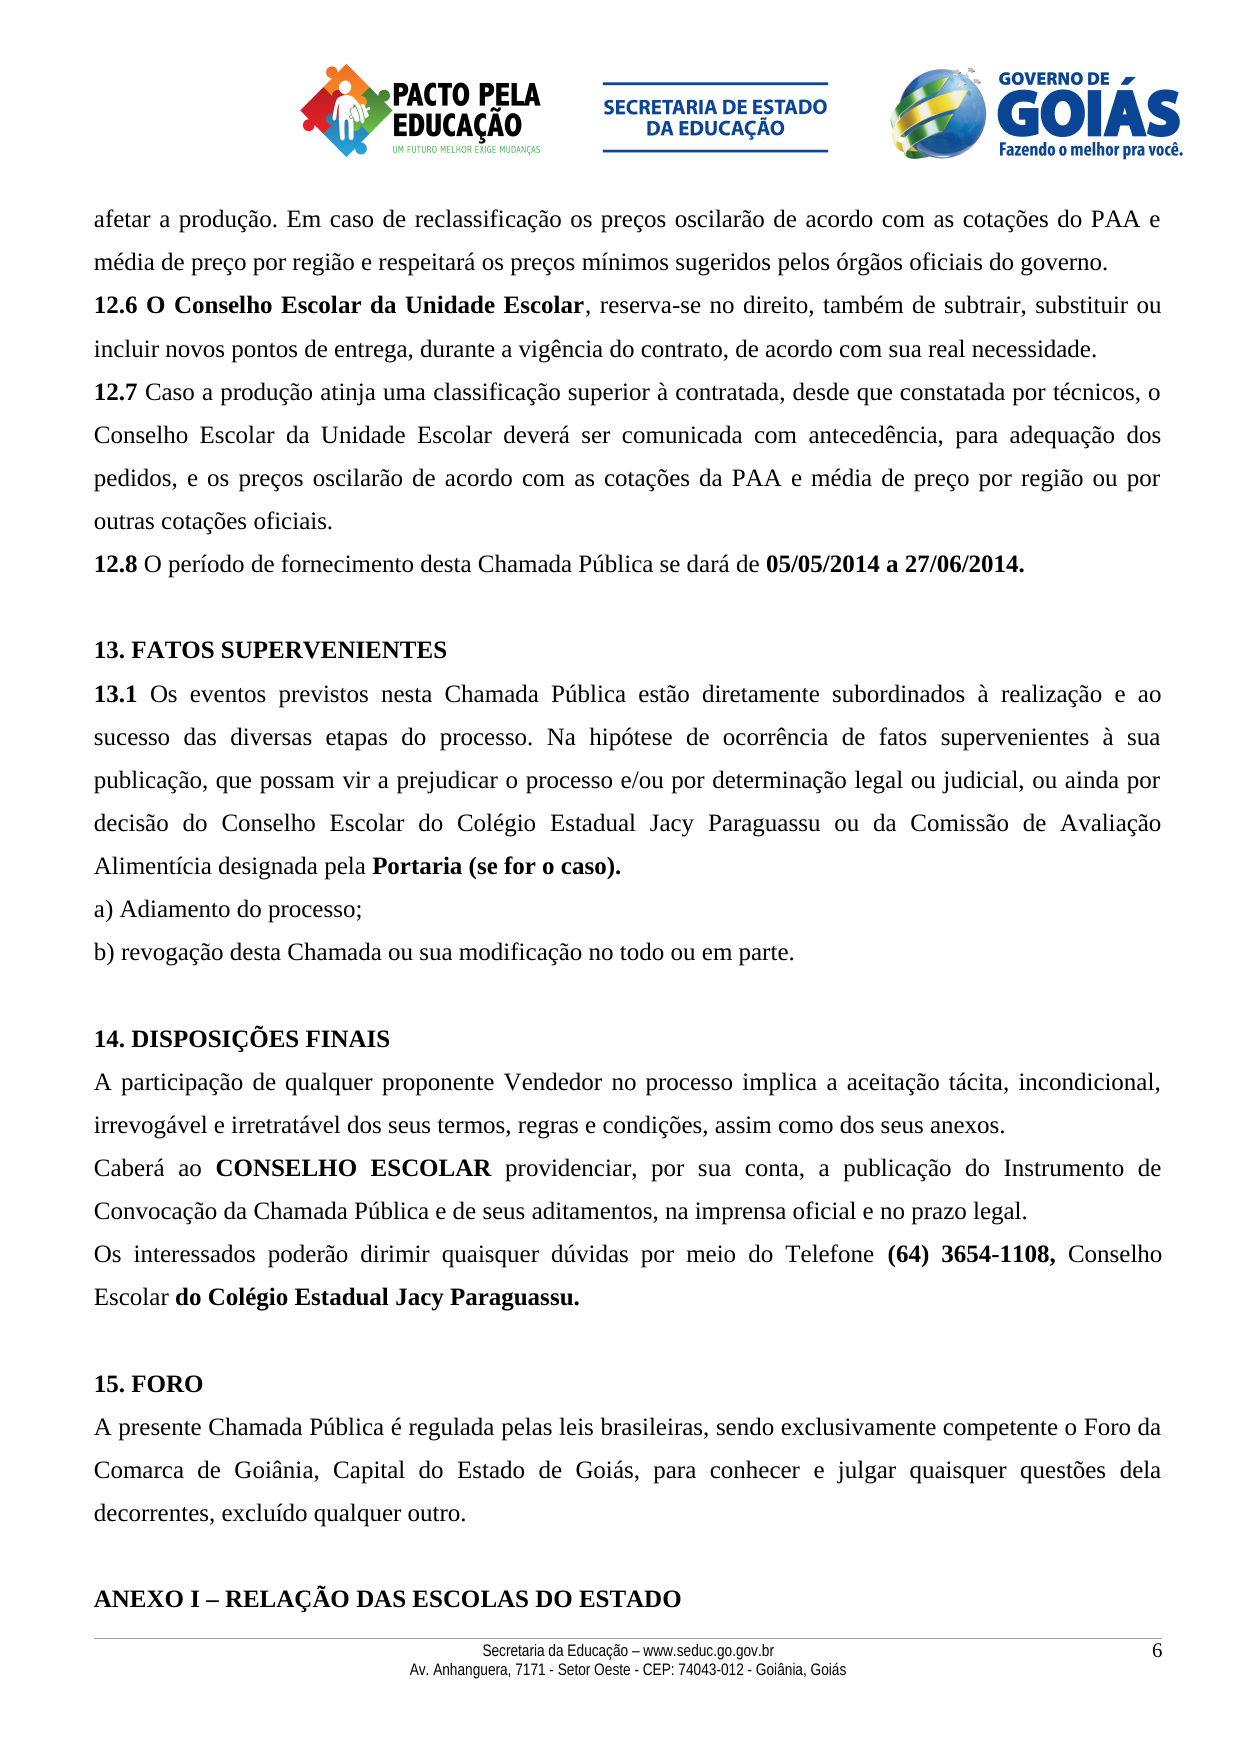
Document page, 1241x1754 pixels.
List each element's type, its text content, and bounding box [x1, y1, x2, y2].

text 13.1 Os eventos previstos nesta Chamada Pública estão diretamente subordinados à realização e ao sucesso das diversas etapas do processo. Na hipótese de ocorrência de fatos supervenientes à sua publicação, que possam vir a prejudicar o processo e/ou por determinação legal ou judicial, ou ainda por decisão do Conselho Escolar do Colégio Estadual Jacy Paraguassu ou da Comissão de Avaliação Alimentícia designada pela Portaria (se for o caso). [94, 679, 1162, 880]
text Caberá ao CONSELHO ESCOLAR providenciar, por sua conta, a publicação do Instrumento de Convocação da Chamada Pública e de seus aditamentos, na imprensa oficial e no prazo legal. [94, 1153, 1162, 1225]
text A participação de qualquer proponente Vendedor no processo implica a aceitação tácita, incondicional, irrevogável e irretratável dos seus termos, regras e condições, assim como dos seus anexos. [94, 1067, 1162, 1139]
text 12.8 O período de fornecimento desta Chamada Pública se dará de 05/05/2014 a 27/06/2014. [94, 549, 1162, 578]
text 14. DISPOSIÇÕES FINAIS [94, 1024, 1162, 1052]
text ANEXO I – RELAÇÃO DAS ESCOLAS DO ESTADO [94, 1584, 1162, 1613]
text Os interessados poderão dirimir quaisquer dúvidas por meio do Telefone (64) 3654-1108, Conselho Escolar do Colégio Estadual Jacy Paraguassu. [94, 1239, 1162, 1311]
text 15. FORO [94, 1369, 1162, 1397]
text a) Adiamento do processo; [94, 894, 1162, 923]
text A presente Chamada Pública é regulada pelas leis brasileiras, sendo exclusivamente competente o Foro da Comarca de Goiânia, Capital do Estado de Goiás, para conhecer e julgar quaisquer questões dela decorrentes, excluído qualquer outro. [94, 1412, 1162, 1527]
text b) revogação desta Chamada ou sua modificação no todo ou em parte. [94, 937, 1162, 966]
text 12.6 O Conselho Escolar da Unidade Escolar, reserva-se no direito, também de subtrair, substituir ou incluir novos pontos de entrega, durante a vigência do contrato, de acordo com sua real necessidade. [94, 291, 1162, 362]
text 12.7 Caso a produção atinja uma classificação superior à contratada, desde que constatada por técnicos, o Conselho Escolar da Unidade Escolar deverá ser comunicada com antecedência, para adequação dos pedidos, e os preços oscilarão de acordo com as cotações da PAA e média de preço por região ou por outras cotações oficiais. [94, 377, 1162, 535]
text 13. FATOS SUPERVENIENTES [94, 636, 1162, 664]
picture [291, 59, 1190, 168]
